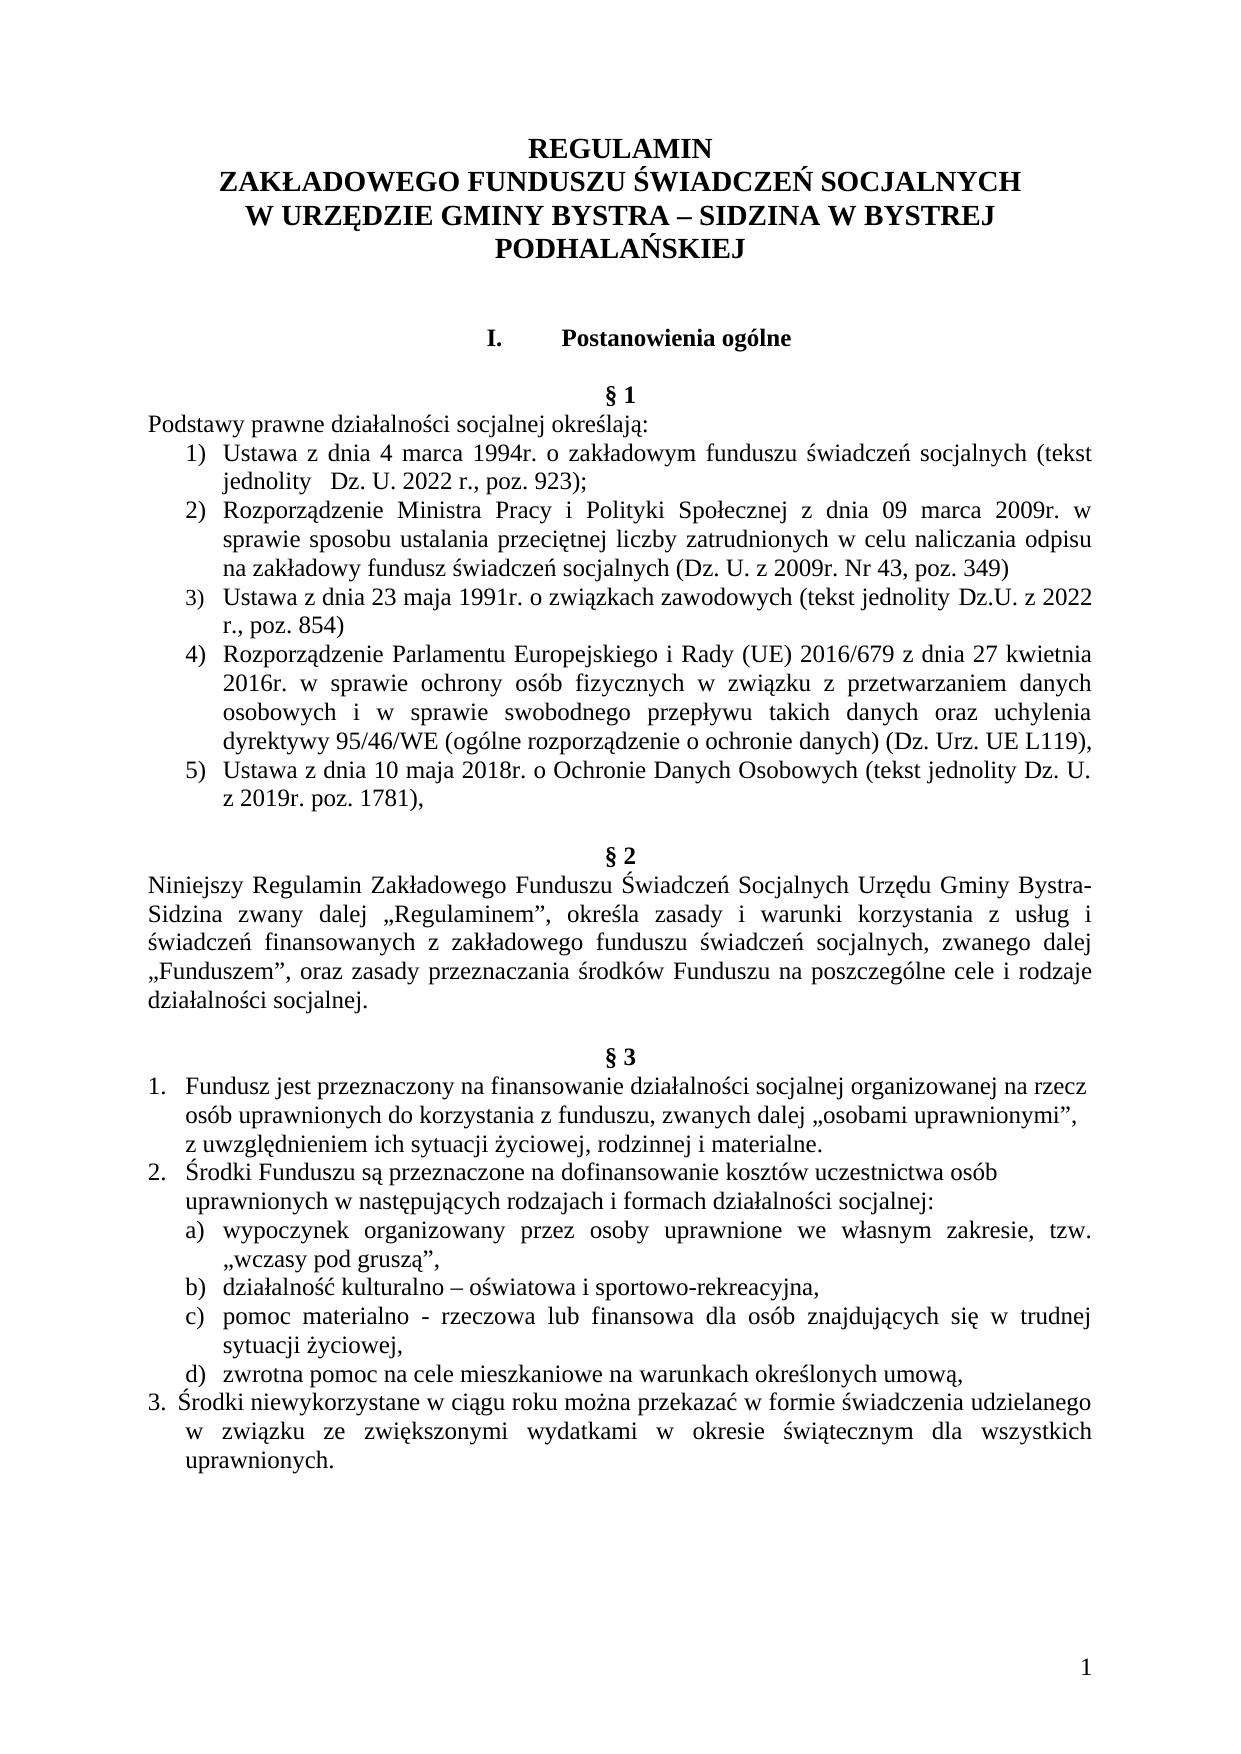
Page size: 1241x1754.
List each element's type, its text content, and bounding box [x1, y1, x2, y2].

list działalność kulturalno – oświatowa i sportowo-rekreacyjna, [185, 1272, 1093, 1301]
text W URZĘDZIE GMINY BYSTRA – SIDZINA W BYSTREJ PODHALAŃSKIEJ [148, 198, 1093, 265]
text § 1 [148, 380, 1093, 409]
list pomoc materialno - rzeczowa lub finansowa dla osób znajdujących się w trudnej sytuacji życiowej, [185, 1301, 1093, 1359]
list Fundusz jest przeznaczony na finansowanie działalności socjalnej organizowanej na rzecz osób uprawnionych do korzystania z funduszu, zwanych dalej „osobami uprawnionymi”, z uwzględnieniem ich sytuacji życiowej, rodzinnej i materialne. [148, 1071, 1093, 1157]
list Ustawa z dnia 23 maja 1991r. o związkach zawodowych (tekst jednolity Dz.U. z 2022 r., poz. 854) [185, 582, 1093, 639]
text § 2 [148, 841, 1093, 870]
text Niniejszy Regulamin Zakładowego Funduszu Świadczeń Socjalnych Urzędu Gminy Bystra-Sidzina zwany dalej „Regulaminem”, określa zasady i warunki korzystania z usług i świadczeń finansowanych z zakładowego funduszu świadczeń socjalnych, zwanego dalej „Funduszem”, oraz zasady przeznaczania środków Funduszu na poszczególne cele i rodzaje działalności socjalnej. [148, 870, 1093, 1014]
text REGULAMIN [148, 131, 1093, 164]
list Środki Funduszu są przeznaczone na dofinansowanie kosztów uczestnictwa osób uprawnionych w następujących rodzajach i formach działalności socjalnej: [148, 1157, 1093, 1215]
text § 3 [148, 1042, 1093, 1071]
list Ustawa z dnia 4 marca 1994r. o zakładowym funduszu świadczeń socjalnych (tekst jednolity Dz. U. 2022 r., poz. 923); [185, 438, 1093, 495]
list Ustawa z dnia 10 maja 2018r. o Ochronie Danych Osobowych (tekst jednolity Dz. U. z 2019r. poz. 1781), [185, 755, 1093, 812]
text ZAKŁADOWEGO FUNDUSZU ŚWIADCZEŃ SOCJALNYCH [148, 164, 1093, 198]
text Podstawy prawne działalności socjalnej określają: [148, 409, 1093, 438]
list Postanowienia ogólne [185, 323, 1093, 351]
list zwrotna pomoc na cele mieszkaniowe na warunkach określonych umową, [185, 1359, 1093, 1387]
list Rozporządzenie Ministra Pracy i Polityki Społecznej z dnia 09 marca 2009r. w sprawie sposobu ustalania przeciętnej liczby zatrudnionych w celu naliczania odpisu na zakładowy fundusz świadczeń socjalnych (Dz. U. z 2009r. Nr 43, poz. 349) [185, 495, 1093, 582]
list wypoczynek organizowany przez osoby uprawnione we własnym zakresie, tzw. „wczasy pod gruszą”, [185, 1215, 1093, 1272]
list Rozporządzenie Parlamentu Europejskiego i Rady (UE) 2016/679 z dnia 27 kwietnia 2016r. w sprawie ochrony osób fizycznych w związku z przetwarzaniem danych osobowych i w sprawie swobodnego przepływu takich danych oraz uchylenia dyrektywy 95/46/WE (ogólne rozporządzenie o ochronie danych) (Dz. Urz. UE L119), [185, 639, 1093, 754]
list Środki niewykorzystane w ciągu roku można przekazać w formie świadczenia udzielanego w związku ze zwiększonymi wydatkami w okresie świątecznym dla wszystkich uprawnionych. [148, 1387, 1093, 1474]
